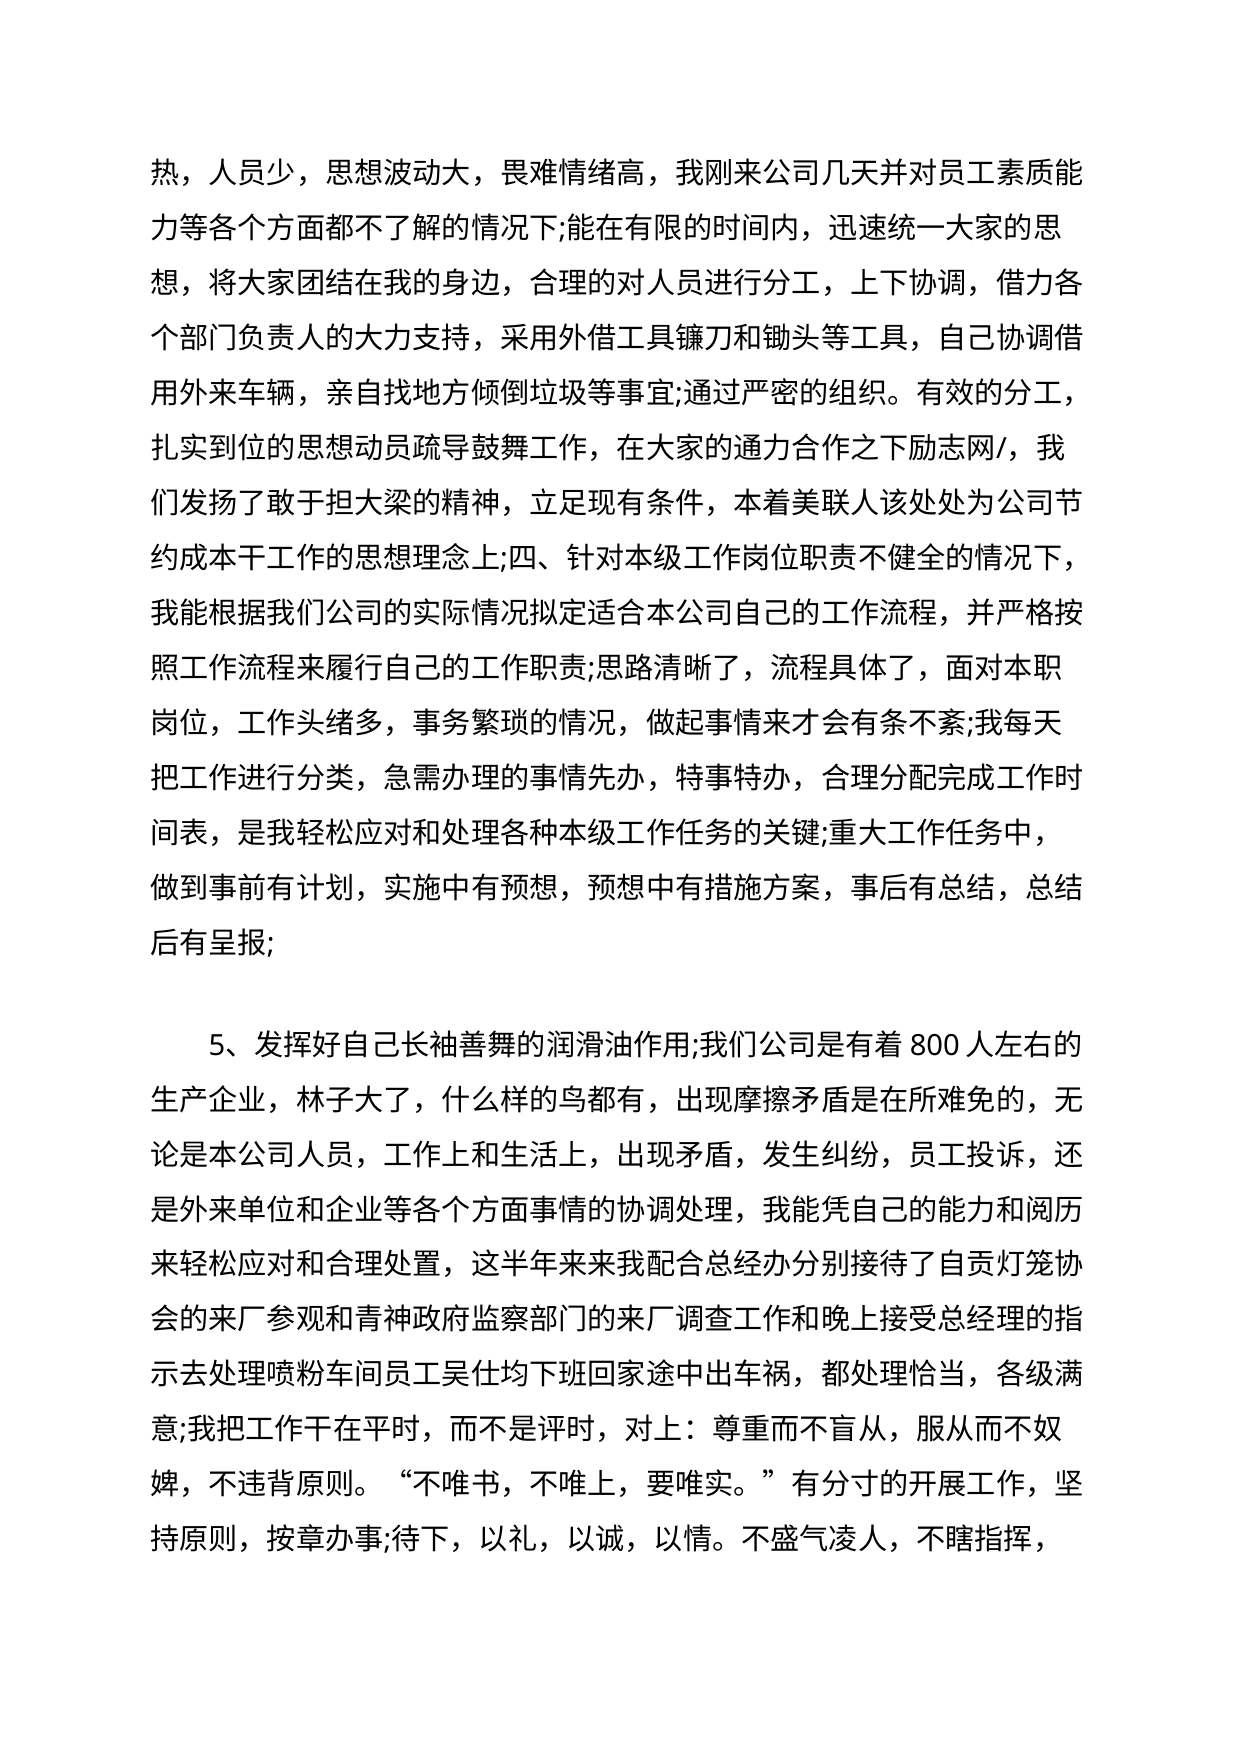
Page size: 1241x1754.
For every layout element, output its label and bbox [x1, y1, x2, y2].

text [150, 150, 1090, 962]
text [150, 1021, 1090, 1558]
